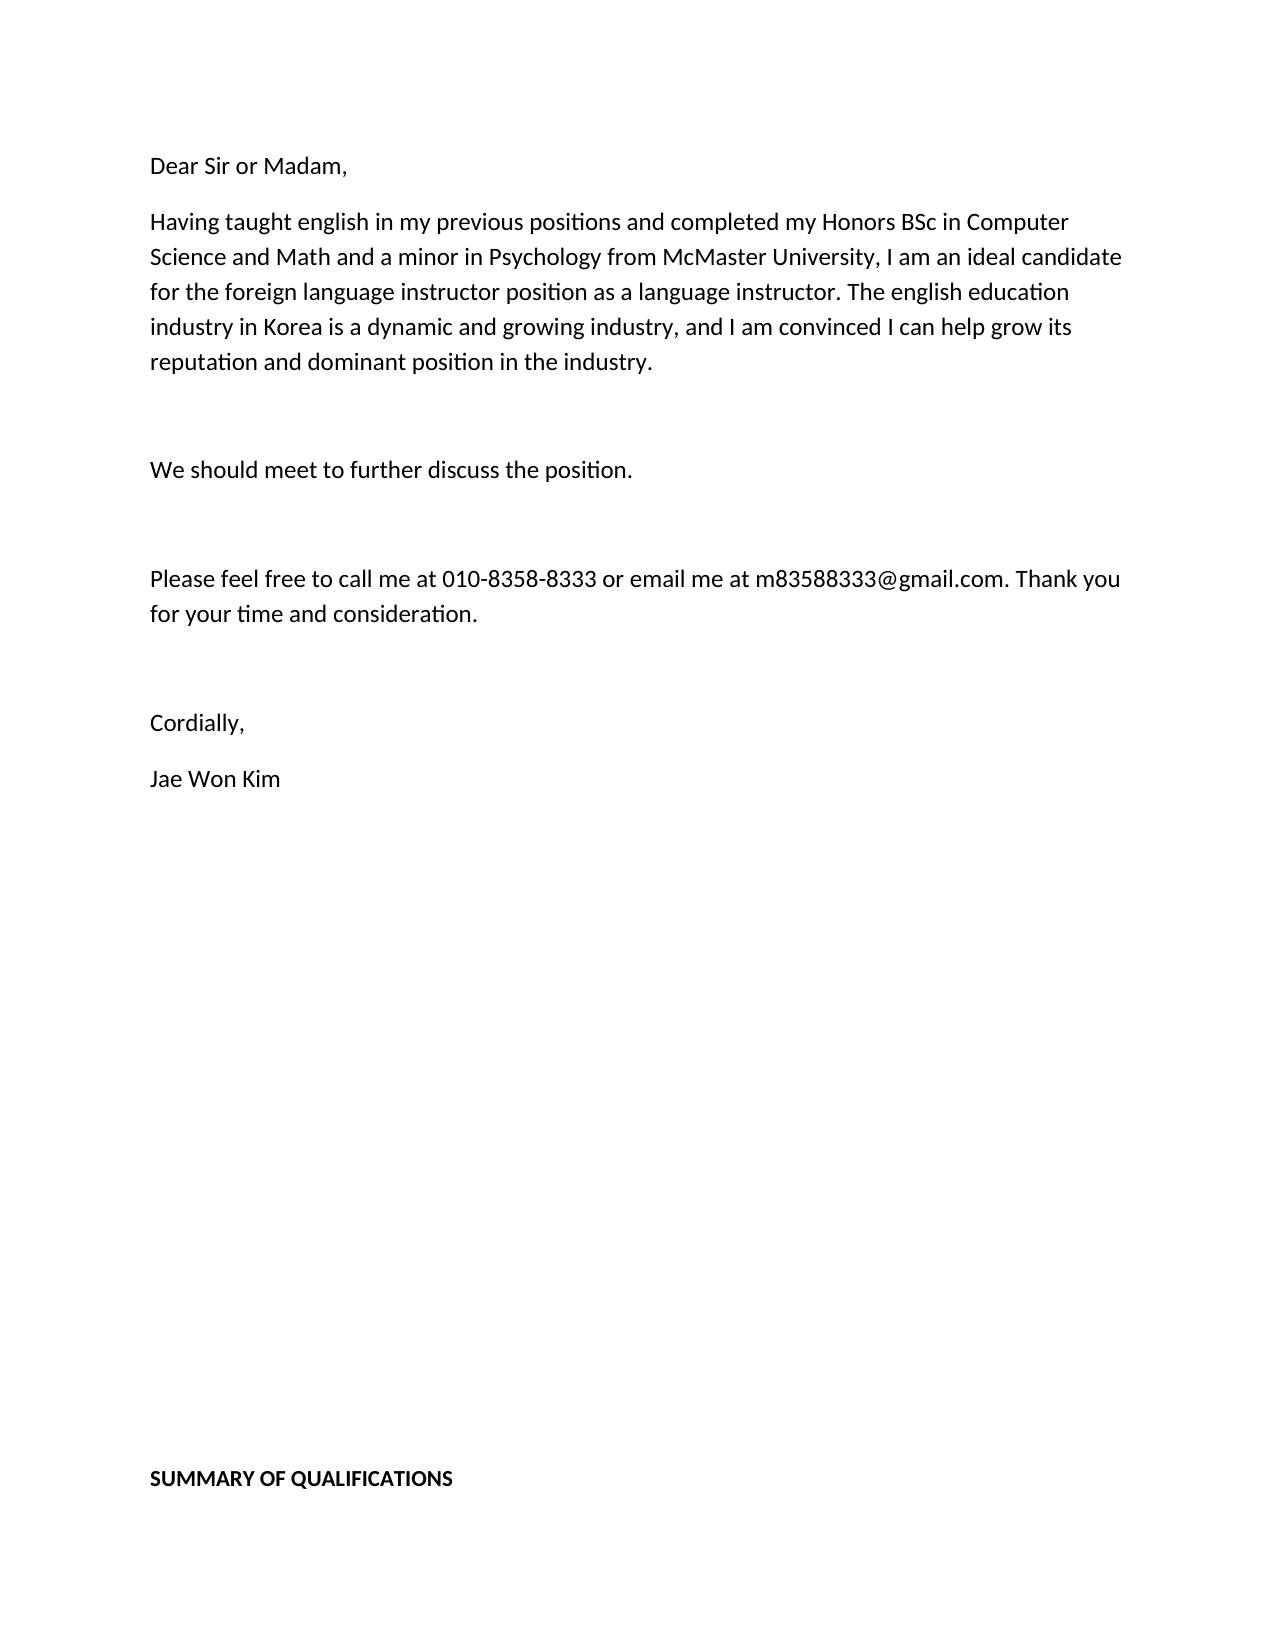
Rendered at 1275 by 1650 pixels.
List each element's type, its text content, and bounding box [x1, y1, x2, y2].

text Cordially, [150, 707, 1125, 738]
text Please feel free to call me at 010-8358-8333 or email me at m83588333@gmail.com. Thank you for your time and consideration. [150, 563, 1125, 629]
text We should meet to further discuss the position. [150, 455, 1125, 485]
text SUMMARY OF QUALIFICATIONS [150, 1464, 1125, 1492]
text Having taught english in my previous positions and completed my Honors BSc in Computer Science and Math and a minor in Psychology from McMaster University, I am an ideal candidate for the foreign language instructor position as a language instructor. The english education industry in Korea is a dynamic and growing industry, and I am convinced I can help grow its reputation and dominant position in the industry. [150, 206, 1125, 376]
text Dear Sir or Madam, [150, 150, 1125, 181]
text Jae Won Kim [150, 763, 1125, 794]
